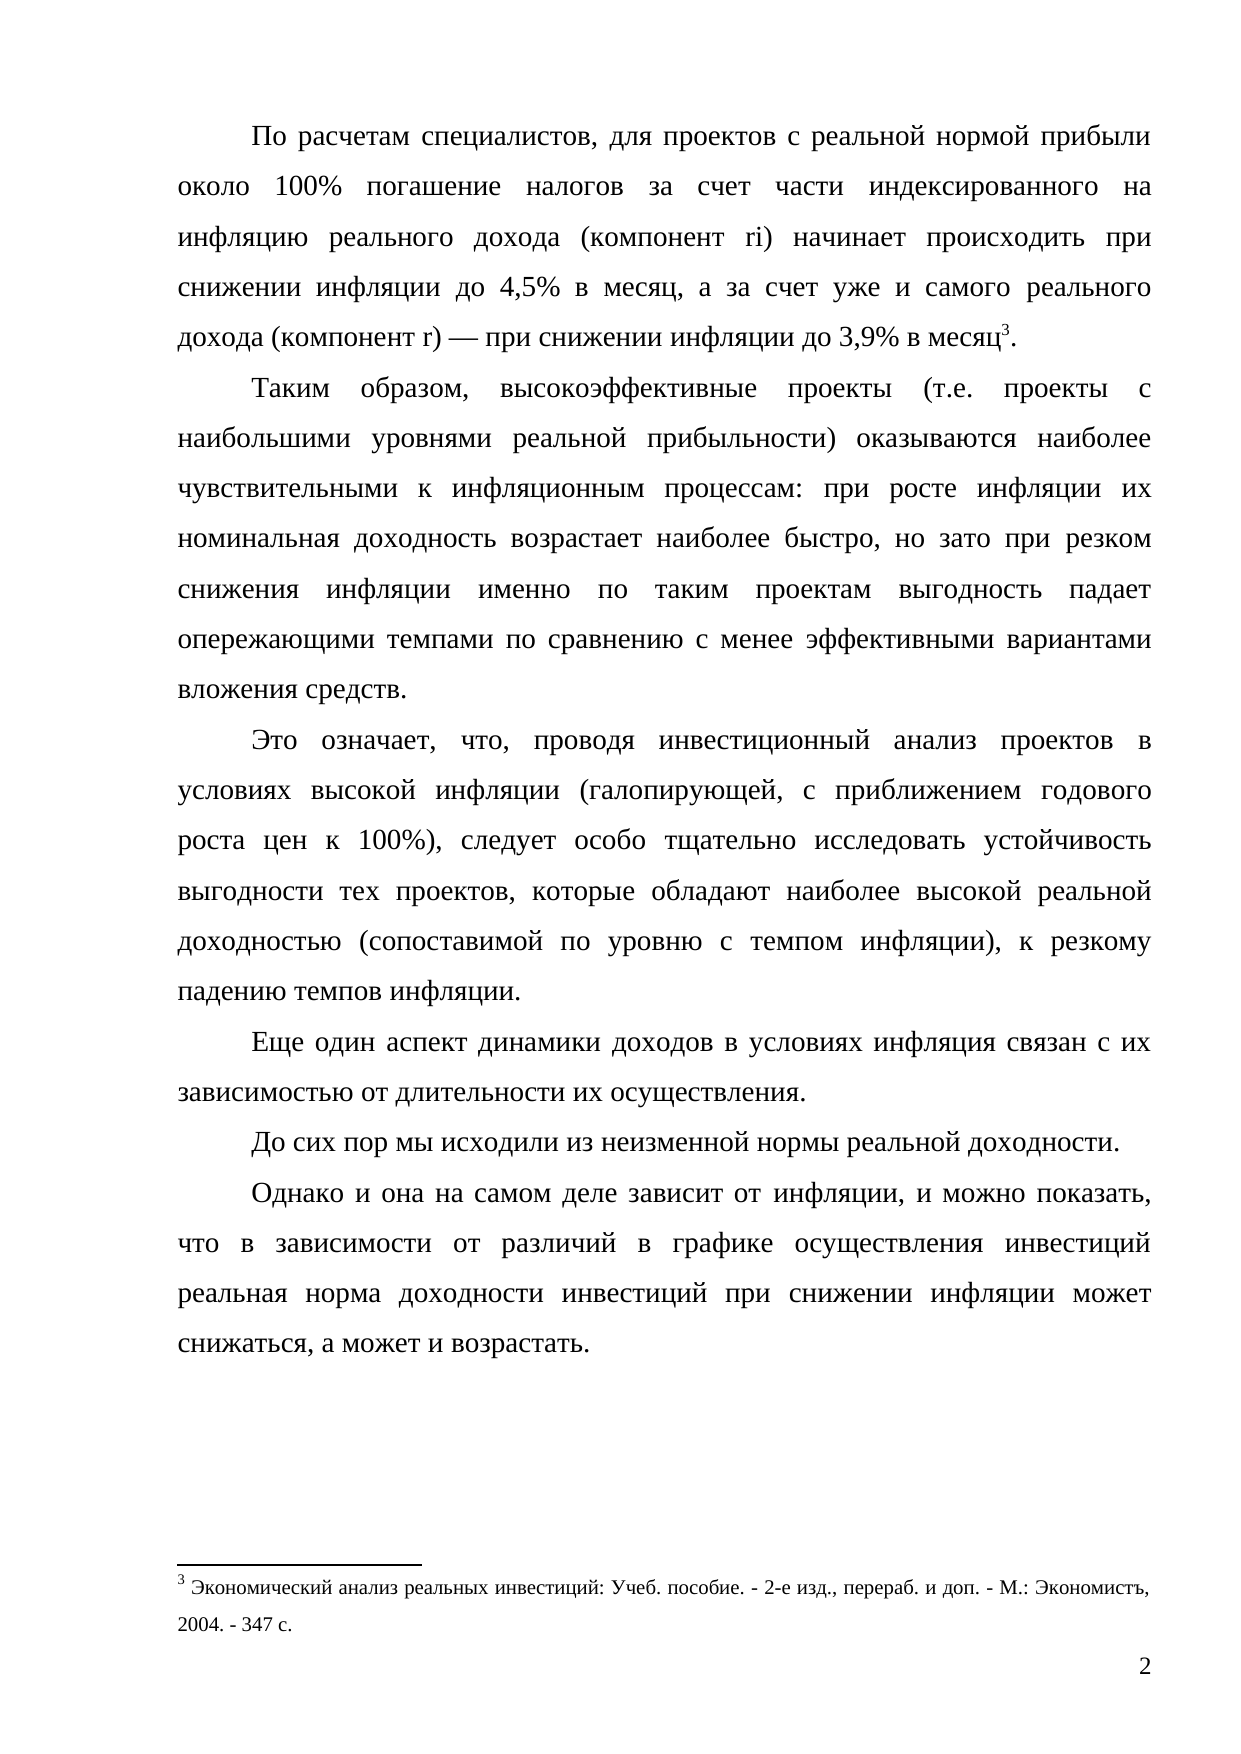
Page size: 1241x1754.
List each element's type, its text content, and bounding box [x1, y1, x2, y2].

text Еще один аспект динамики доходов в условиях инфляция связан с их зависимостью от длительности их осуществления. [177, 1024, 1152, 1108]
text Однако и она на самом деле зависит от инфляции, и можно показать, что в зависимости от различий в графике осуществления инвестиций реальная норма доходности инвестиций при снижении инфляции может снижаться, а может и возрастать. [177, 1175, 1152, 1359]
text Таким образом, высокоэффективные проекты (т.е. проекты с наибольшими уровнями реальной прибыльности) оказываются наиболее чувствительными к инфляционным процессам: при росте инфляции их номинальная доходность возрастает наиболее быстро, но зато при резком снижения инфляции именно по таким проектам выгодность падает опережающими темпами по сравнению с менее эффективными вариантами вложения средств. [177, 370, 1152, 705]
text До сих пор мы исходили из неизменной нормы реальной доходности. [177, 1124, 1152, 1158]
text Это означает, что, проводя инвестиционный анализ проектов в условиях высокой инфляции (галопирующей, с приближением годового роста цен к 100%), следует особо тщательно исследовать устойчивость выгодности тех проектов, которые обладают наиболее высокой реальной доходностью (сопоставимой по уровню с темпом инфляции), к резкому падению темпов инфляции. [177, 722, 1152, 1007]
text По расчетам специалистов, для проектов с реальной нормой прибыли около 100% погашение налогов за счет части индексированного на инфляцию реального дохода (компонент ri) начинает происходить при снижении инфляции до 4,5% в месяц, а за счет уже и самого реального дохода (компонент r) — при снижении инфляции до 3,9% в месяц. [177, 118, 1152, 353]
